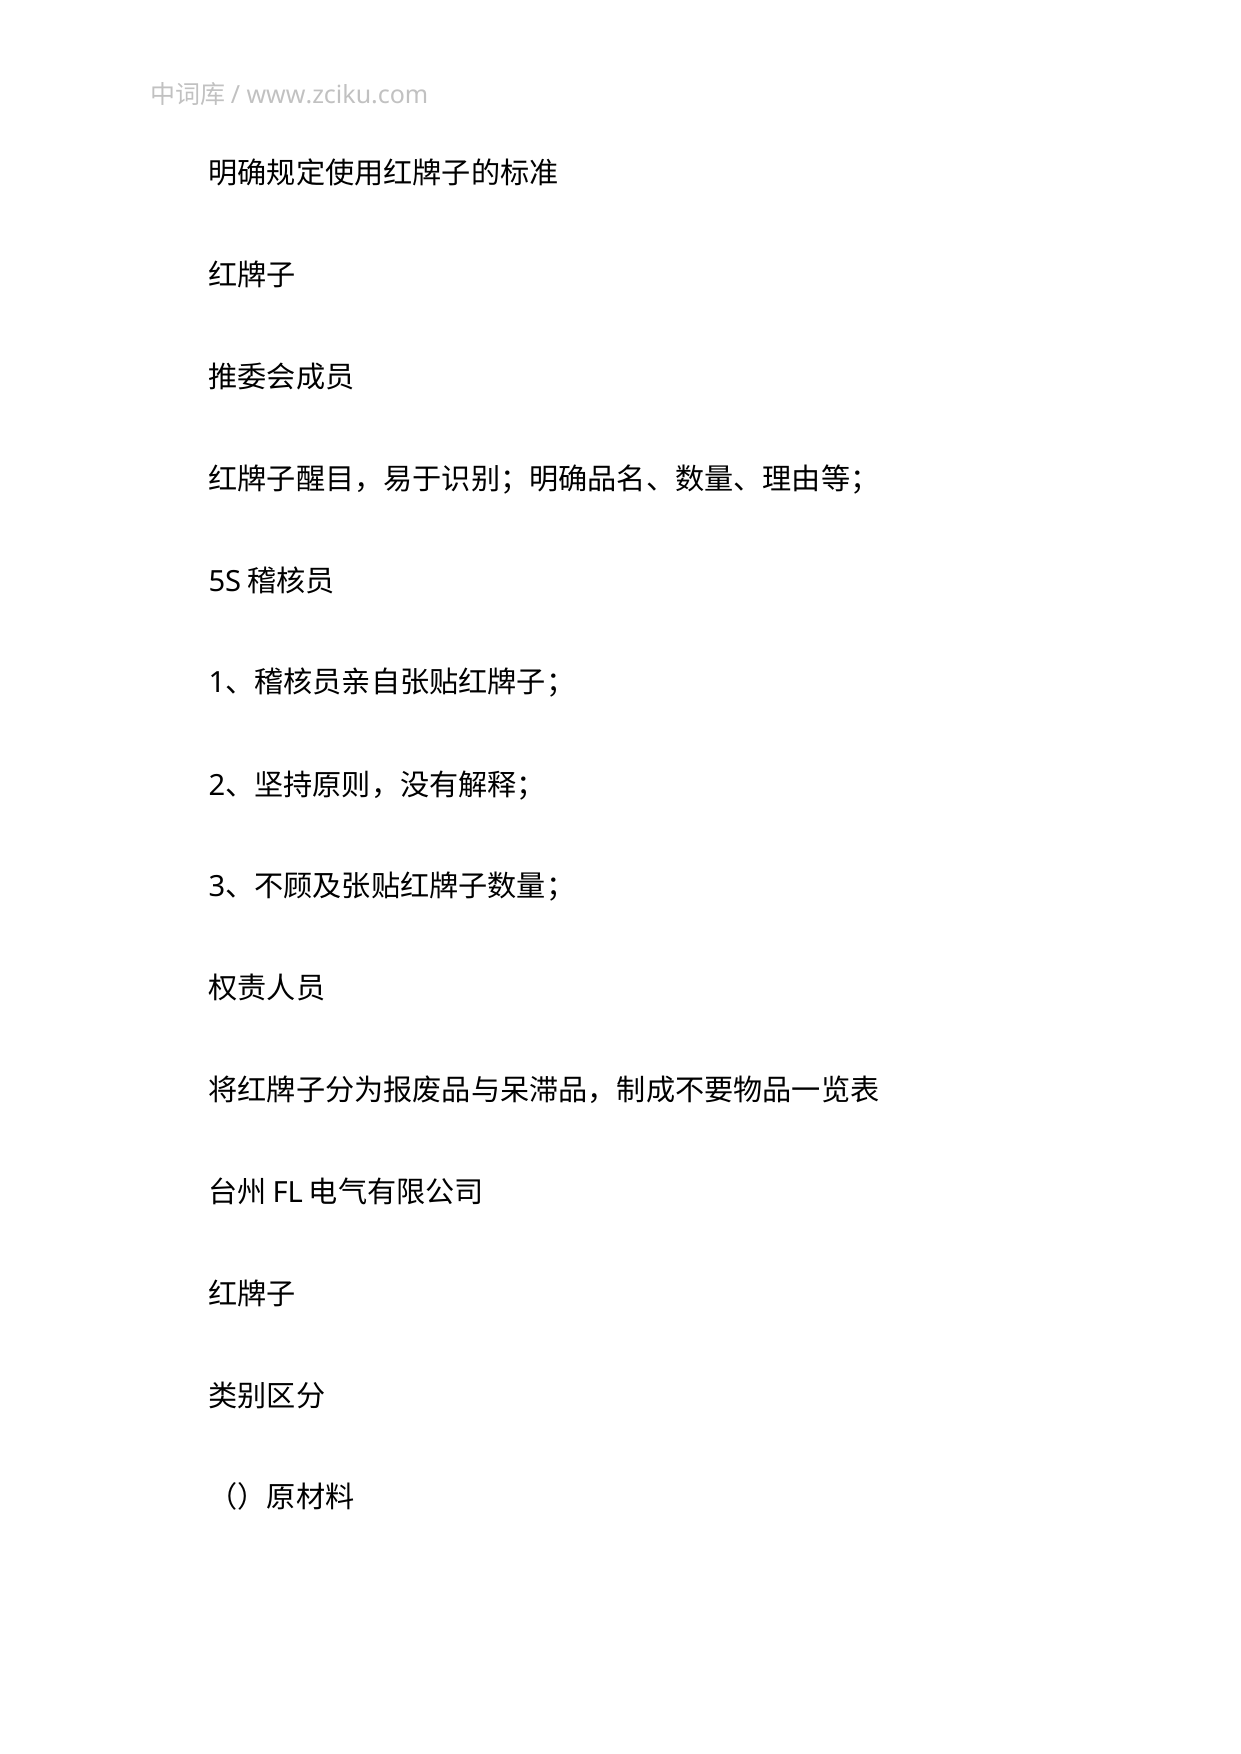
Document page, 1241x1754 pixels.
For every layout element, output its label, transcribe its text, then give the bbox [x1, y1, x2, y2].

text 将红牌子分为报废品与呆滞品，制成不要物品一览表 [150, 1067, 1090, 1109]
text 红牌子 [150, 1271, 1090, 1313]
text 类别区分 [150, 1372, 1090, 1414]
text 3、不顾及张贴红牌子数量； [150, 863, 1090, 905]
text 5S稽核员 [150, 557, 1090, 599]
text 推委会成员 [150, 353, 1090, 396]
text 1、稽核员亲自张贴红牌子； [150, 659, 1090, 701]
text 2、坚持原则，没有解释； [150, 761, 1090, 803]
text 红牌子醒目，易于识别；明确品名、数量、理由等； [150, 455, 1090, 498]
text 明确规定使用红牌子的标准 [150, 150, 1090, 192]
text （）原材料 [150, 1474, 1090, 1516]
text 权责人员 [150, 965, 1090, 1007]
text 台州FL电气有限公司 [150, 1168, 1090, 1211]
text 红牌子 [150, 252, 1090, 294]
